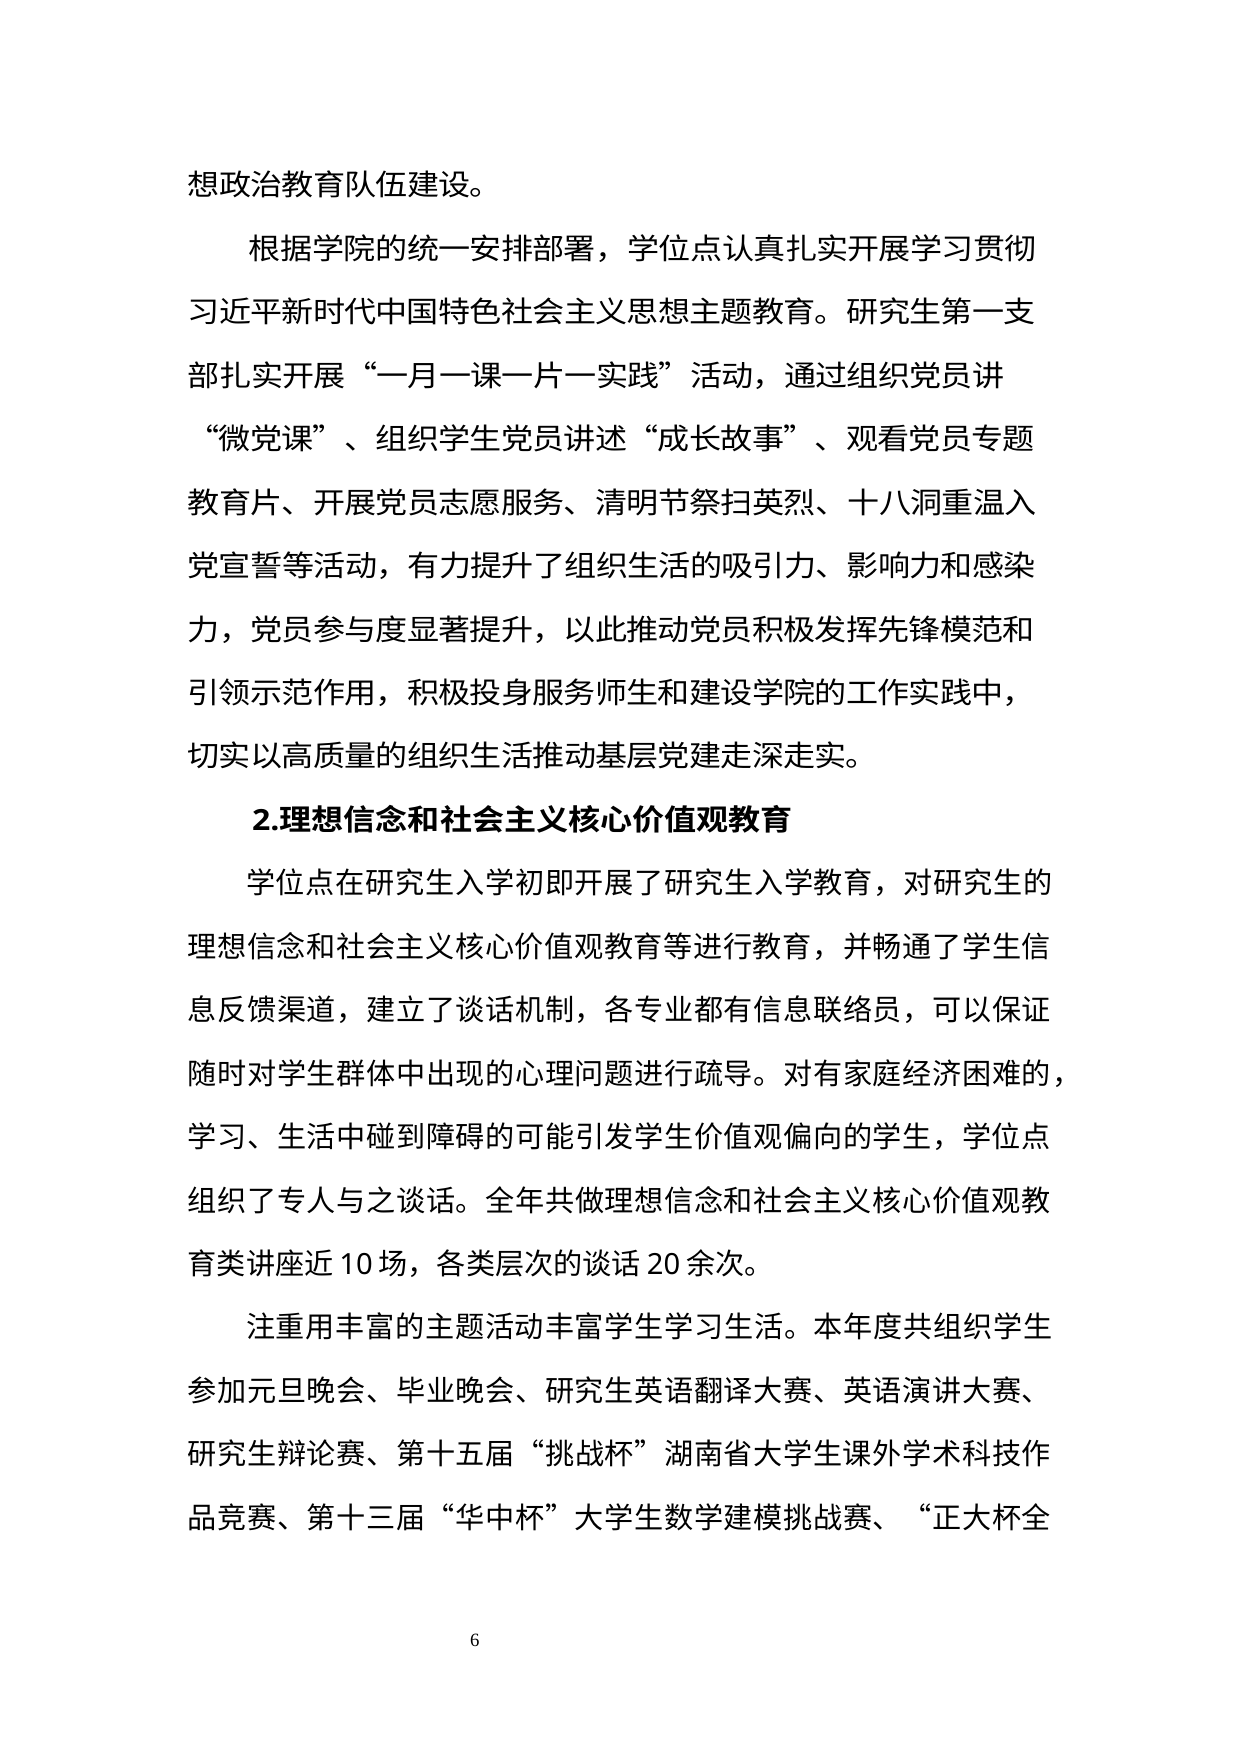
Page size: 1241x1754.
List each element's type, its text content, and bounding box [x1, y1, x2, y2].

text 根据学院的统一安排部署，学位点认真扎实开展学习贯彻习近平新时代中国特色社会主义思想主题教育。研究生第一支部扎实开展“一月一课一片一实践”活动，通过组织党员讲“微党课”、组织学生党员讲述“成长故事”、观看党员专题教育片、开展党员志愿服务、清明节祭扫英烈、十八洞重温入党宣誓等活动，有力提升了组织生活的吸引力、影响力和感染力，党员参与度显著提升，以此推动党员积极发挥先锋模范和引领示范作用，积极投身服务师生和建设学院的工作实践中，切实以高质量的组织生活推动基层党建走深走实。 [187, 225, 1053, 775]
subtitle 2.理想信念和社会主义核心价值观教育 [187, 796, 1053, 839]
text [187, 162, 1053, 204]
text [187, 1304, 1053, 1537]
text 学位点在研究生入学初即开展了研究生入学教育，对研究生的理想信念和社会主义核心价值观教育等进行教育，并畅通了学生信息反馈渠道，建立了谈话机制，各专业都有信息联络员，可以保证随时对学生群体中出现的心理问题进行疏导。对有家庭经济困难的，学习、生活中碰到障碍的可能引发学生价值观偏向的学生，学位点组织了专人与之谈话。全年共做理想信念和社会主义核心价值观教育类讲座近10场，各类层次的谈话20余次。 [187, 860, 1053, 1283]
